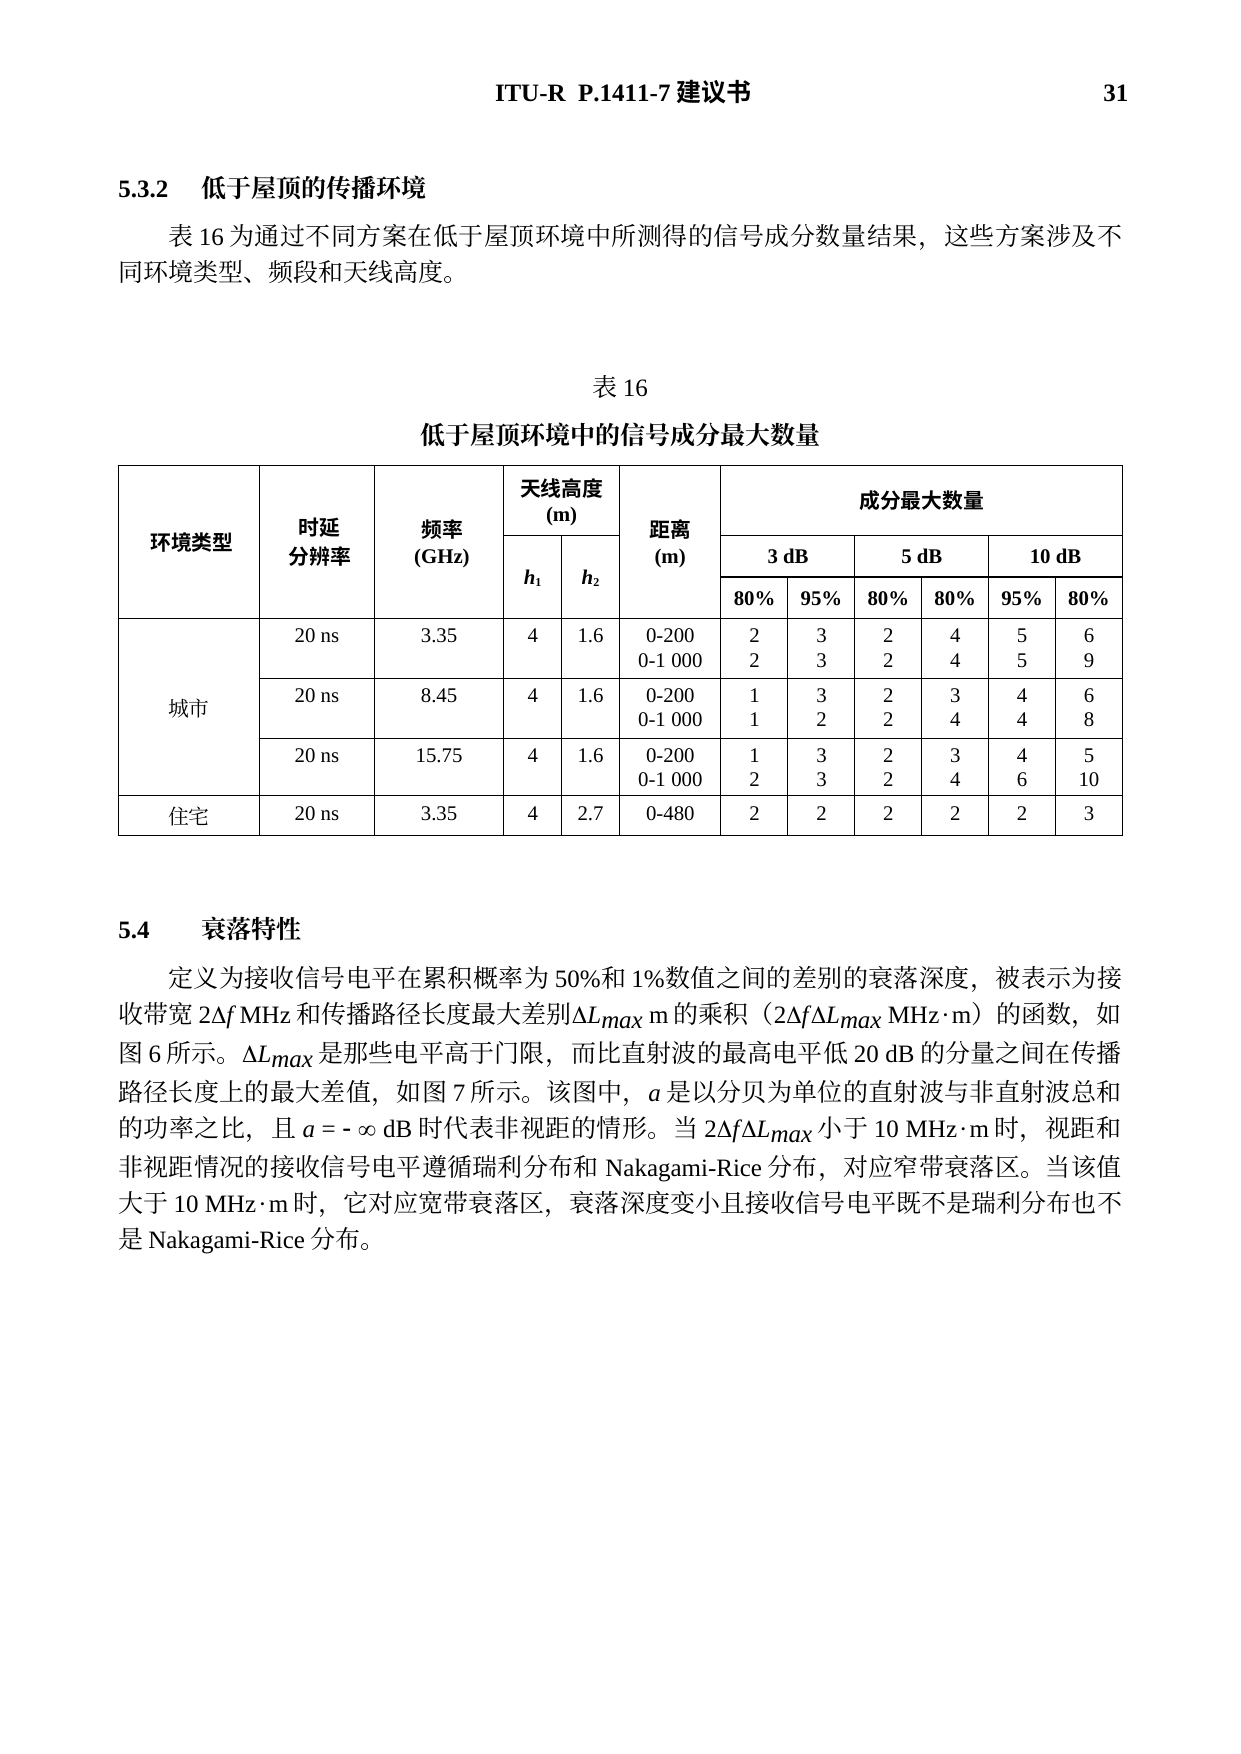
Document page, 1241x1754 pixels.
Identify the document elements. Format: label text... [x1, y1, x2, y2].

table_cell 4 4 [922, 619, 988, 678]
table_cell 3 3 [788, 619, 854, 678]
table_cell 80% [855, 578, 921, 618]
table_cell h2 [562, 536, 619, 618]
table_cell 20 ns [260, 796, 374, 834]
table_cell 住宅 [119, 796, 259, 834]
table_cell 3.35 [375, 619, 503, 678]
table_cell 1.6 [562, 679, 619, 738]
subtitle 5.3.2 低于屋顶的传播环境 [118, 168, 1122, 204]
table_cell 2 [855, 796, 921, 834]
table_cell 2.7 [562, 796, 619, 834]
title 低于屋顶环境中的信号成分最大数量 [118, 416, 1122, 452]
table_cell 3 2 [788, 679, 854, 738]
table_cell 1.6 [562, 739, 619, 795]
table_cell 15.75 [375, 739, 503, 795]
table_cell 80% [1056, 578, 1122, 618]
table_cell 0-200 0-1 000 [620, 619, 720, 678]
table_cell 5 5 [989, 619, 1055, 678]
text 定义为接收信号电平在累积概率为50%和1%数值之间的差别的衰落深度，被表示为接收带宽2f MHz和传播路径长度最大差别Lmax m的乘积（2fLmax MHz·m）的函数，如图6所示。Lmax是那些电平高于门限，而比直射波的最高电平低20 dB的分量之间在传播路径长度上的最大差值，如图7所示。该图中，a是以分贝为单位的直射波与非直射波总和的功率之比，且a = dB时代表非视距的情形。当2fLmax小于10 MHz·m时，视距和非视距情况的接收信号电平遵循瑞利分布和Nakagami-Rice分布，对应窄带衰落区。当该值大于10 MHz·m时，它对应宽带衰落区，衰落深度变小且接收信号电平既不是瑞利分布也不是Nakagami-Rice分布。 [118, 959, 1122, 1255]
table_cell 20 ns [260, 619, 374, 678]
table_cell 20 ns [260, 739, 374, 795]
table_cell 1 1 [721, 679, 787, 738]
table_cell 3.35 [375, 796, 503, 834]
table_cell 1 2 [721, 739, 787, 795]
table_cell 80% [922, 578, 988, 618]
table_cell 4 [504, 679, 561, 738]
table_cell 2 [989, 796, 1055, 834]
table_cell 2 2 [855, 679, 921, 738]
table_cell 6 9 [1056, 619, 1122, 678]
table_cell 5 dB [855, 536, 988, 576]
table_cell 6 8 [1056, 679, 1122, 738]
table_cell 0-200 0-1 000 [620, 739, 720, 795]
table_header 时延 分辨率 [260, 466, 374, 618]
table_cell 1.6 [562, 619, 619, 678]
table_cell 20 ns [260, 679, 374, 738]
table_cell 2 [788, 796, 854, 834]
table_cell 3 dB [721, 536, 854, 576]
table_header 距离 (m) [620, 466, 720, 618]
table_cell 2 [922, 796, 988, 834]
table_cell h1 [504, 536, 561, 618]
table_cell 10 dB [989, 536, 1122, 576]
table_cell 2 2 [721, 619, 787, 678]
table_cell 3 4 [922, 679, 988, 738]
table_cell 3 4 [922, 739, 988, 795]
table_cell 8.45 [375, 679, 503, 738]
table_header 成分最大数量 [721, 466, 1122, 535]
table_header 环境类型 [119, 466, 259, 618]
table_cell 2 [721, 796, 787, 834]
table_cell 3 3 [788, 739, 854, 795]
table_header 天线高度(m) [504, 466, 619, 535]
table_cell 3 [1056, 796, 1122, 834]
table_cell 0-480 [620, 796, 720, 834]
text 表16为通过不同方案在低于屋顶环境中所测得的信号成分数量结果，这些方案涉及不同环境类型、频段和天线高度。 [118, 217, 1122, 289]
table_cell 4 6 [989, 739, 1055, 795]
table_cell 4 [504, 739, 561, 795]
table_cell 95% [989, 578, 1055, 618]
table_cell 4 4 [989, 679, 1055, 738]
table_cell 2 2 [855, 739, 921, 795]
table_cell 2 2 [855, 619, 921, 678]
table_header 频率 (GHz) [375, 466, 503, 618]
subtitle 5.4 衰落特性 [118, 910, 1122, 946]
table_cell 城市 [119, 619, 259, 795]
table_cell 4 [504, 619, 561, 678]
table_cell 0-200 0-1 000 [620, 679, 720, 738]
table_cell 95% [788, 578, 854, 618]
table_cell 4 [504, 796, 561, 834]
table_cell 5 10 [1056, 739, 1122, 795]
table_cell 80% [721, 578, 787, 618]
text 表16 [118, 368, 1122, 403]
